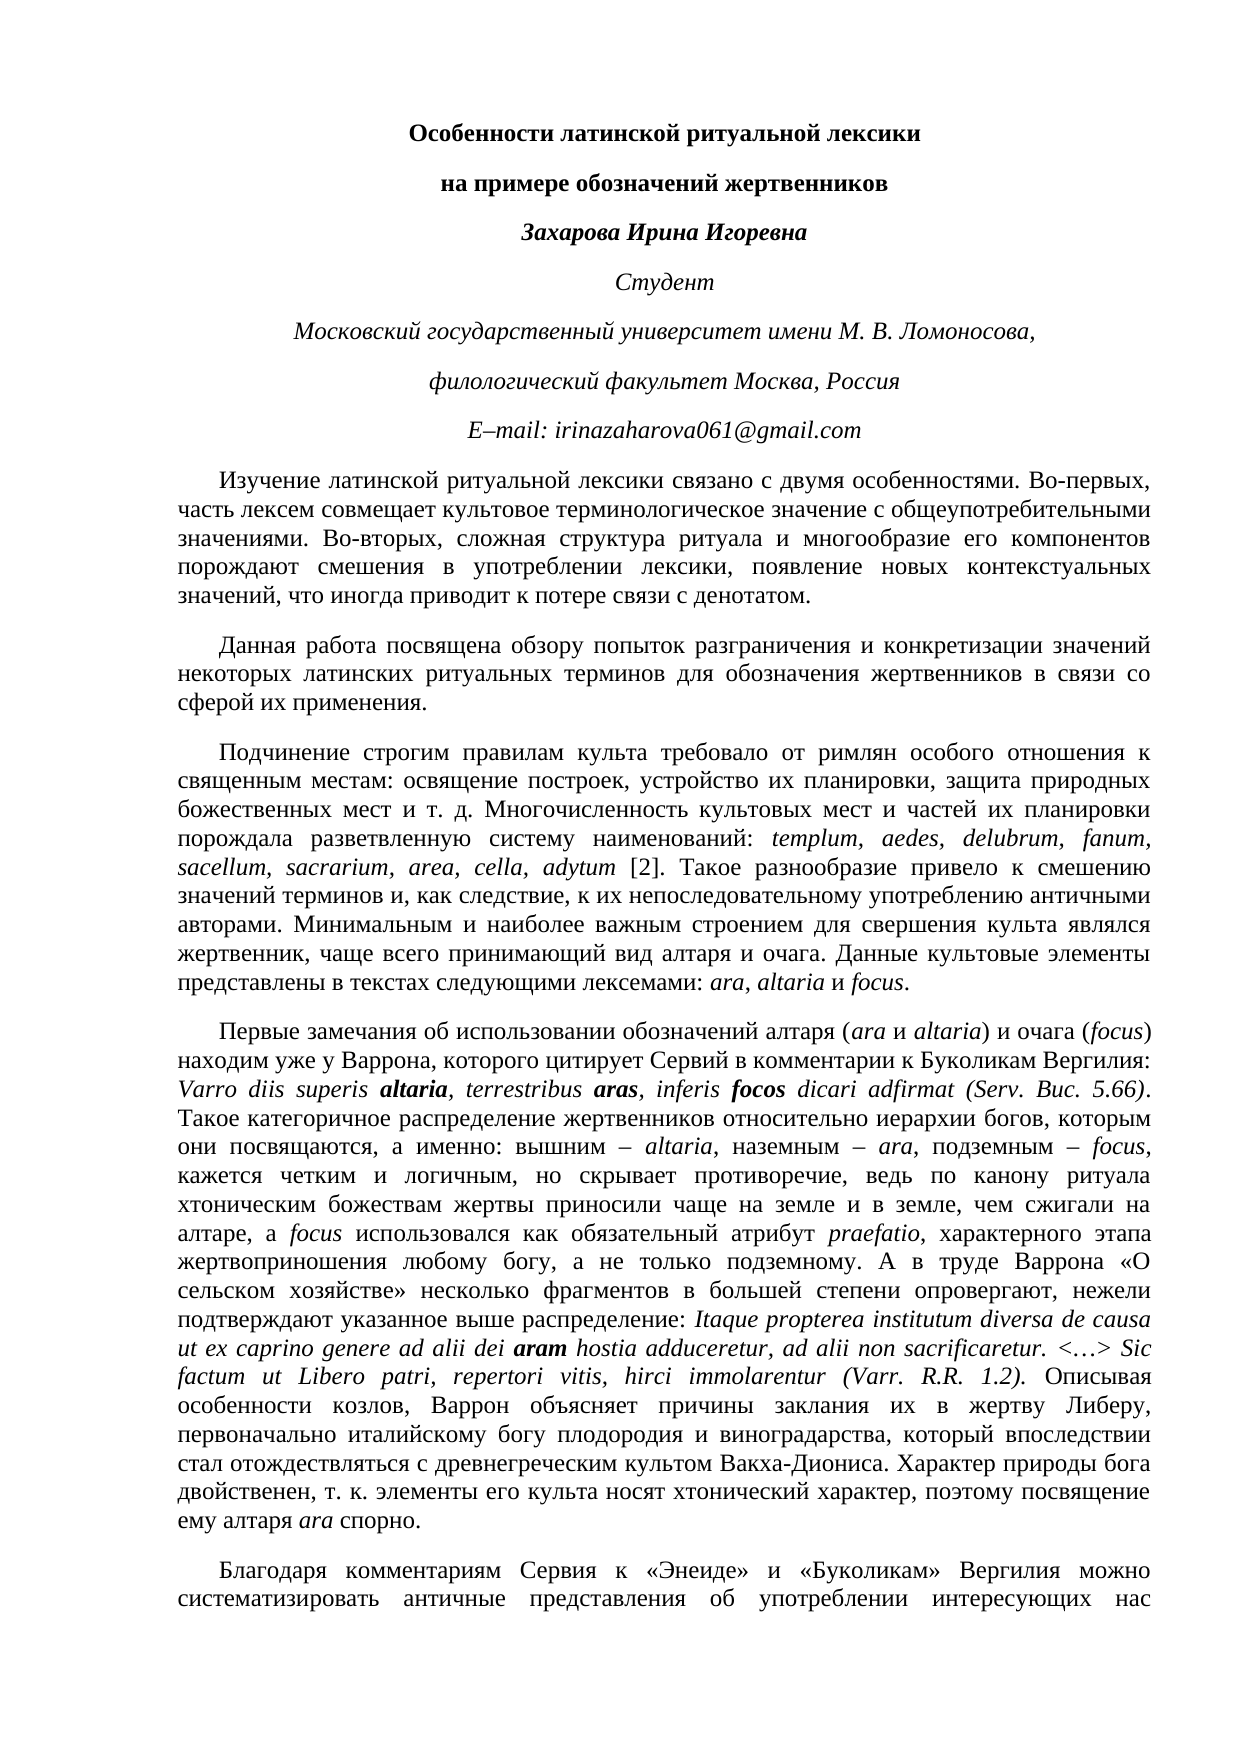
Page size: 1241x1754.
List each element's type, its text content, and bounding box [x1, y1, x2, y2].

text Первые замечания об использовании обозначений алтаря (ara и altaria) и очага (focus) находим уже у Варрона, которого цитирует Сервий в комментарии к Буколикам Вергилия: Varro diis superis altaria, terrestribus aras, inferis focos dicari adfirmat (Serv. Buc. 5.66). Такое категоричное распределение жертвенников относительно иерархии богов, которым они посвящаются, а именно: вышним – altaria, наземным – ara, подземным – focus, кажется четким и логичным, но скрывает противоречие, ведь по канону ритуала хтоническим божествам жертвы приносили чаще на земле и в земле, чем сжигали на алтаре, а focus использовался как обязательный атрибут praefatio, характерного этапа жертвоприношения любому богу, а не только подземному. А в труде Варрона «О сельском хозяйстве» несколько фрагментов в большей степени опровергают, нежели подтверждают указанное выше распределение: Itaque propterea institutum diversa de causa ut ex caprino genere ad alii dei aram hostia adduceretur, ad alii non sacrificaretur. <…> Sic factum ut Libero patri, repertori vitis, hirci immolarentur (Varr. R.R. 1.2). Описывая особенности козлов, Варрон объясняет причины заклания их в жертву Либеру, первоначально италийскому богу плодородия и виноградарства, который впоследствии стал отождествляться с древнегреческим культом Вакха-Диониса. Характер природы бога двойственен, т. к. элементы его культа носят хтонический характер, поэтому посвящение ему алтаря ara спорно. [177, 1016, 1152, 1534]
text Московский государственный университет имени М. В. Ломоносова, [177, 316, 1152, 345]
text Данная работа посвящена обзору попыток разграничения и конкретизации значений некоторых латинских ритуальных терминов для обозначения жертвенников в связи со сферой их применения. [177, 630, 1152, 716]
text E–mail: irinazaharova061@gmail.com [177, 416, 1152, 444]
text на примере обозначений жертвенников [177, 168, 1152, 196]
text Особенности латинской ритуальной лексики [177, 118, 1152, 147]
text филологический факультет Москва, Россия [177, 366, 1152, 395]
text Изучение латинской ритуальной лексики связано с двумя особенностями. Во-первых, часть лексем совмещает культовое терминологическое значение с общеупотребительными значениями. Во-вторых, сложная структура ритуала и многообразие его компонентов порождают смешения в употреблении лексики, появление новых контекстуальных значений, что иногда приводит к потере связи с денотатом. [177, 465, 1152, 609]
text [177, 1555, 1152, 1612]
text Студент [177, 267, 1152, 296]
text Подчинение строгим правилам культа требовало от римлян особого отношения к священным местам: освящение построек, устройство их планировки, защита природных божественных мест и т. д. Многочисленность культовых мест и частей их планировки порождала разветвленную систему наименований: templum, aedes, delubrum, fanum, sacellum, sacrarium, area, cella, adytum [2]. Такое разнообразие привело к смешению значений терминов и, как следствие, к их непоследовательному употреблению античными авторами. Минимальным и наиболее важным строением для свершения культа являлся жертвенник, чаще всего принимающий вид алтаря и очага. Данные культовые элементы представлены в текстах следующими лексемами: ara, altaria и focus. [177, 737, 1152, 996]
text Захарова Ирина Игоревна [177, 217, 1152, 246]
